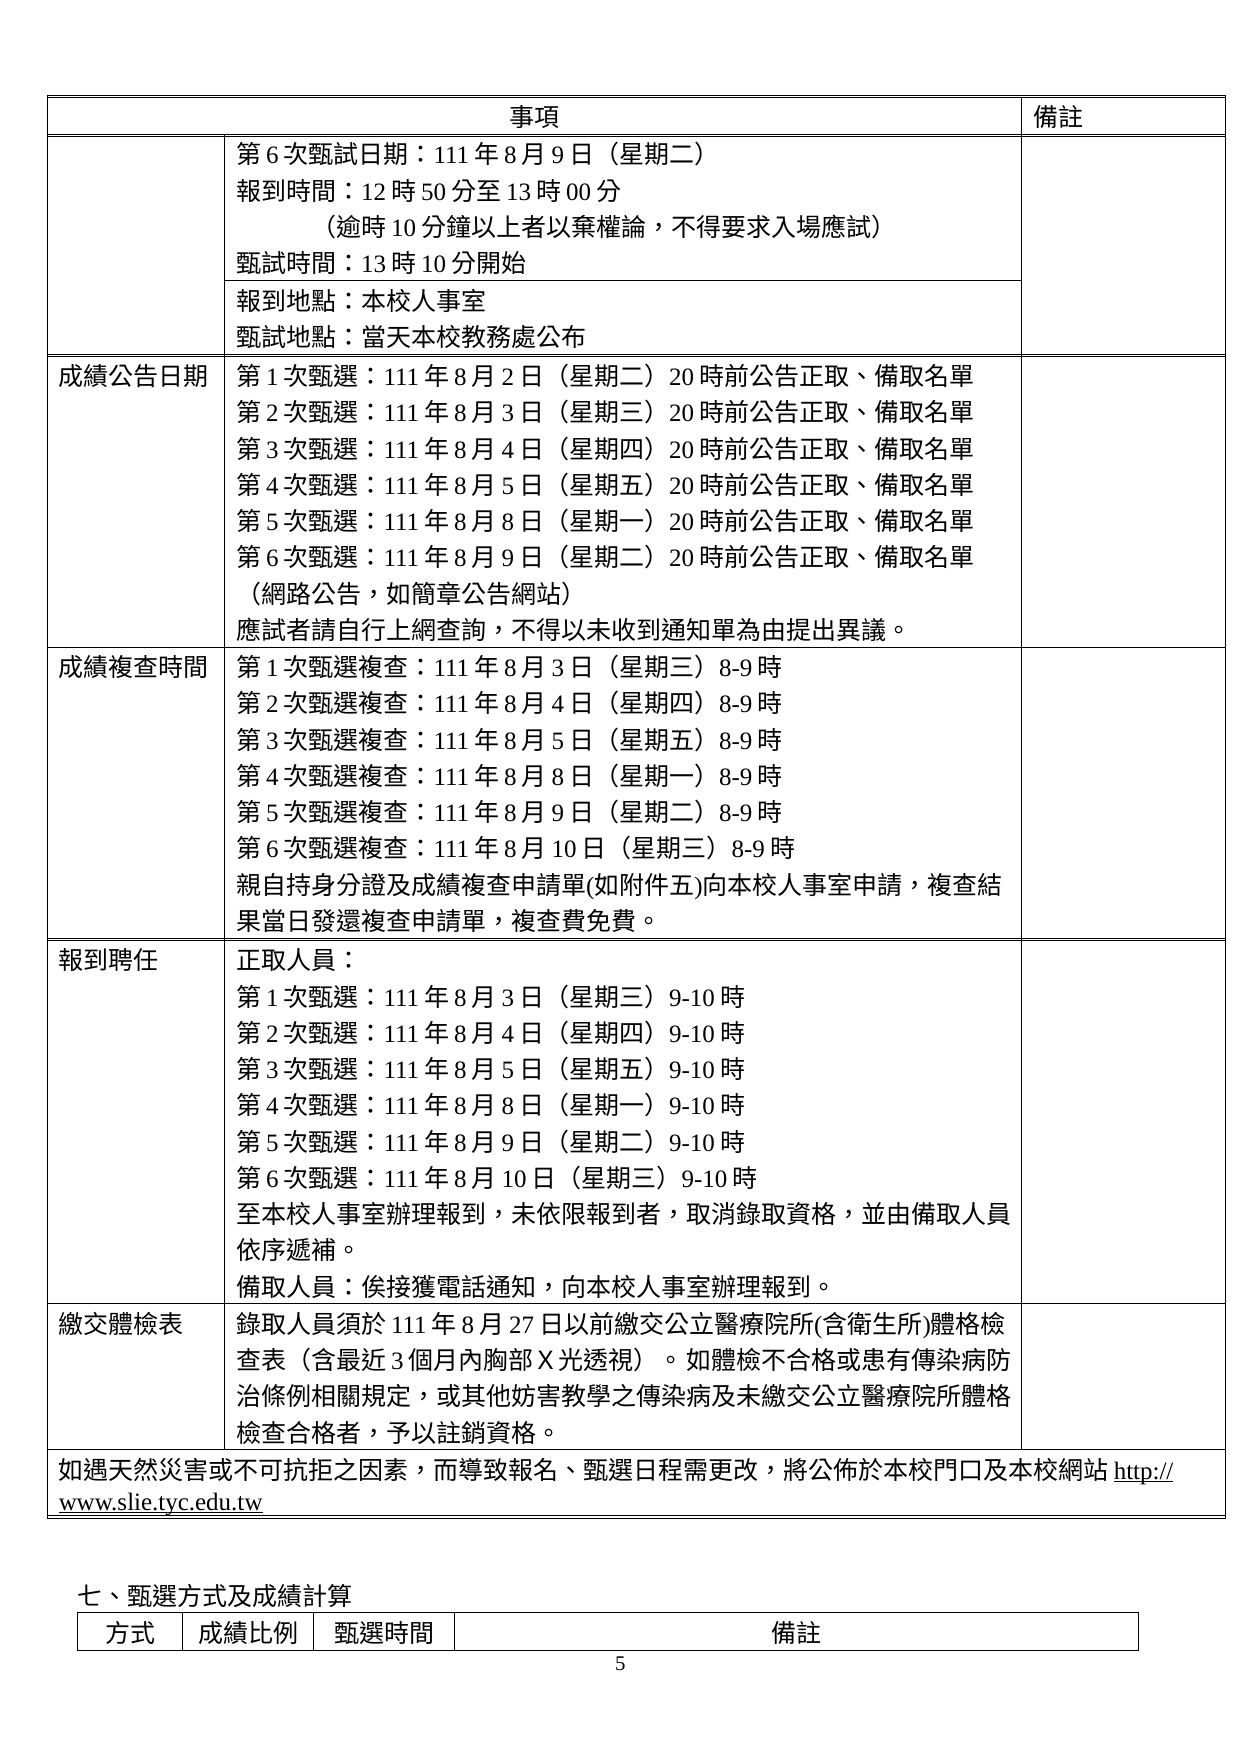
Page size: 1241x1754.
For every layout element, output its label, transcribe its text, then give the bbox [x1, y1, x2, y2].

text 七、甄選方式及成績計算 [77, 1576, 1163, 1612]
table_cell [1022, 648, 1225, 938]
table_header 備註 [455, 1613, 1138, 1649]
table_cell 錄取人員須於111年8月27日以前繳交公立醫療院所(含衛生所)體格檢查表（含最近3個月內胸部Ｘ光透視）。 如體檢不合格或患有傳染病防治條例相關規定，或其他妨害教學之傳染病及未繳交公立醫療院所體格檢查合格者，予以註銷資格。 [225, 1304, 1021, 1449]
table_cell 成績公告日期 [48, 357, 224, 647]
table_cell [1022, 1304, 1225, 1449]
table_cell 第1次甄選複查：111年8月3日（星期三）8-9時 第2次甄選複查：111年8月4日（星期四）8-9時 第3次甄選複查：111年8月5日（星期五）8-9時 第4次甄選複查：111年8月8日（星期一）8-9時 第5次甄選複查：111年8月9日（星期二）8-9時 第6次甄選複查：111年8月10日（星期三）8-9時 親自持身分證及成績複查申請單(如附件五)向本校人事室申請，複查結果當日發還複查申請單，複查費免費。 [225, 648, 1021, 938]
table_cell 繳交體檢表 [48, 1304, 224, 1449]
table_cell [1022, 357, 1225, 647]
table_cell 第1次甄選：111年8月2日（星期二）20時前公告正取、備取名單 第2次甄選：111年8月3日（星期三）20時前公告正取、備取名單 第3次甄選：111年8月4日（星期四）20時前公告正取、備取名單 第4次甄選：111年8月5日（星期五）20時前公告正取、備取名單 第5次甄選：111年8月8日（星期一）20時前公告正取、備取名單 第6次甄選：111年8月9日（星期二）20時前公告正取、備取名單 （網路公告，如簡章公告網站） 應試者請自行上網查詢，不得以未收到通知單為由提出異議。 [225, 357, 1021, 647]
table_cell 第6次甄試日期：111年8月9日（星期二） 報到時間：12時50分至13時00分 （逾時10分鐘以上者以棄權論，不得要求入場應試） 甄試時間：13時10分開始 [225, 137, 1021, 280]
table_header 備註 [1022, 98, 1225, 134]
table_header 方式 [78, 1613, 182, 1649]
table_cell 如遇天然災害或不可抗拒之因素，而導致報名、甄選日程需更改，將公佈於本校門口及本校網站http://www.slie.tyc.edu.tw [48, 1450, 1225, 1515]
table_cell 報到聘任 [48, 941, 224, 1303]
table_cell 成績複查時間 [48, 648, 224, 938]
table_header 事項 [48, 98, 1021, 134]
table_cell 報到地點：本校人事室 甄試地點：當天本校教務處公布 [225, 281, 1021, 353]
table_cell [1022, 941, 1225, 1303]
table_cell 正取人員： 第1次甄選：111年8月3日（星期三）9-10時 第2次甄選：111年8月4日（星期四）9-10時 第3次甄選：111年8月5日（星期五）9-10時 第4次甄選：111年8月8日（星期一）9-10時 第5次甄選：111年8月9日（星期二）9-10時 第6次甄選：111年8月10日（星期三）9-10時 至本校人事室辦理報到，未依限報到者，取消錄取資格，並由備取人員依序遞補。 備取人員：俟接獲電話通知，向本校人事室辦理報到。 [225, 941, 1021, 1303]
table_header 成績比例 [183, 1613, 313, 1649]
table_header 甄選時間 [314, 1613, 454, 1649]
